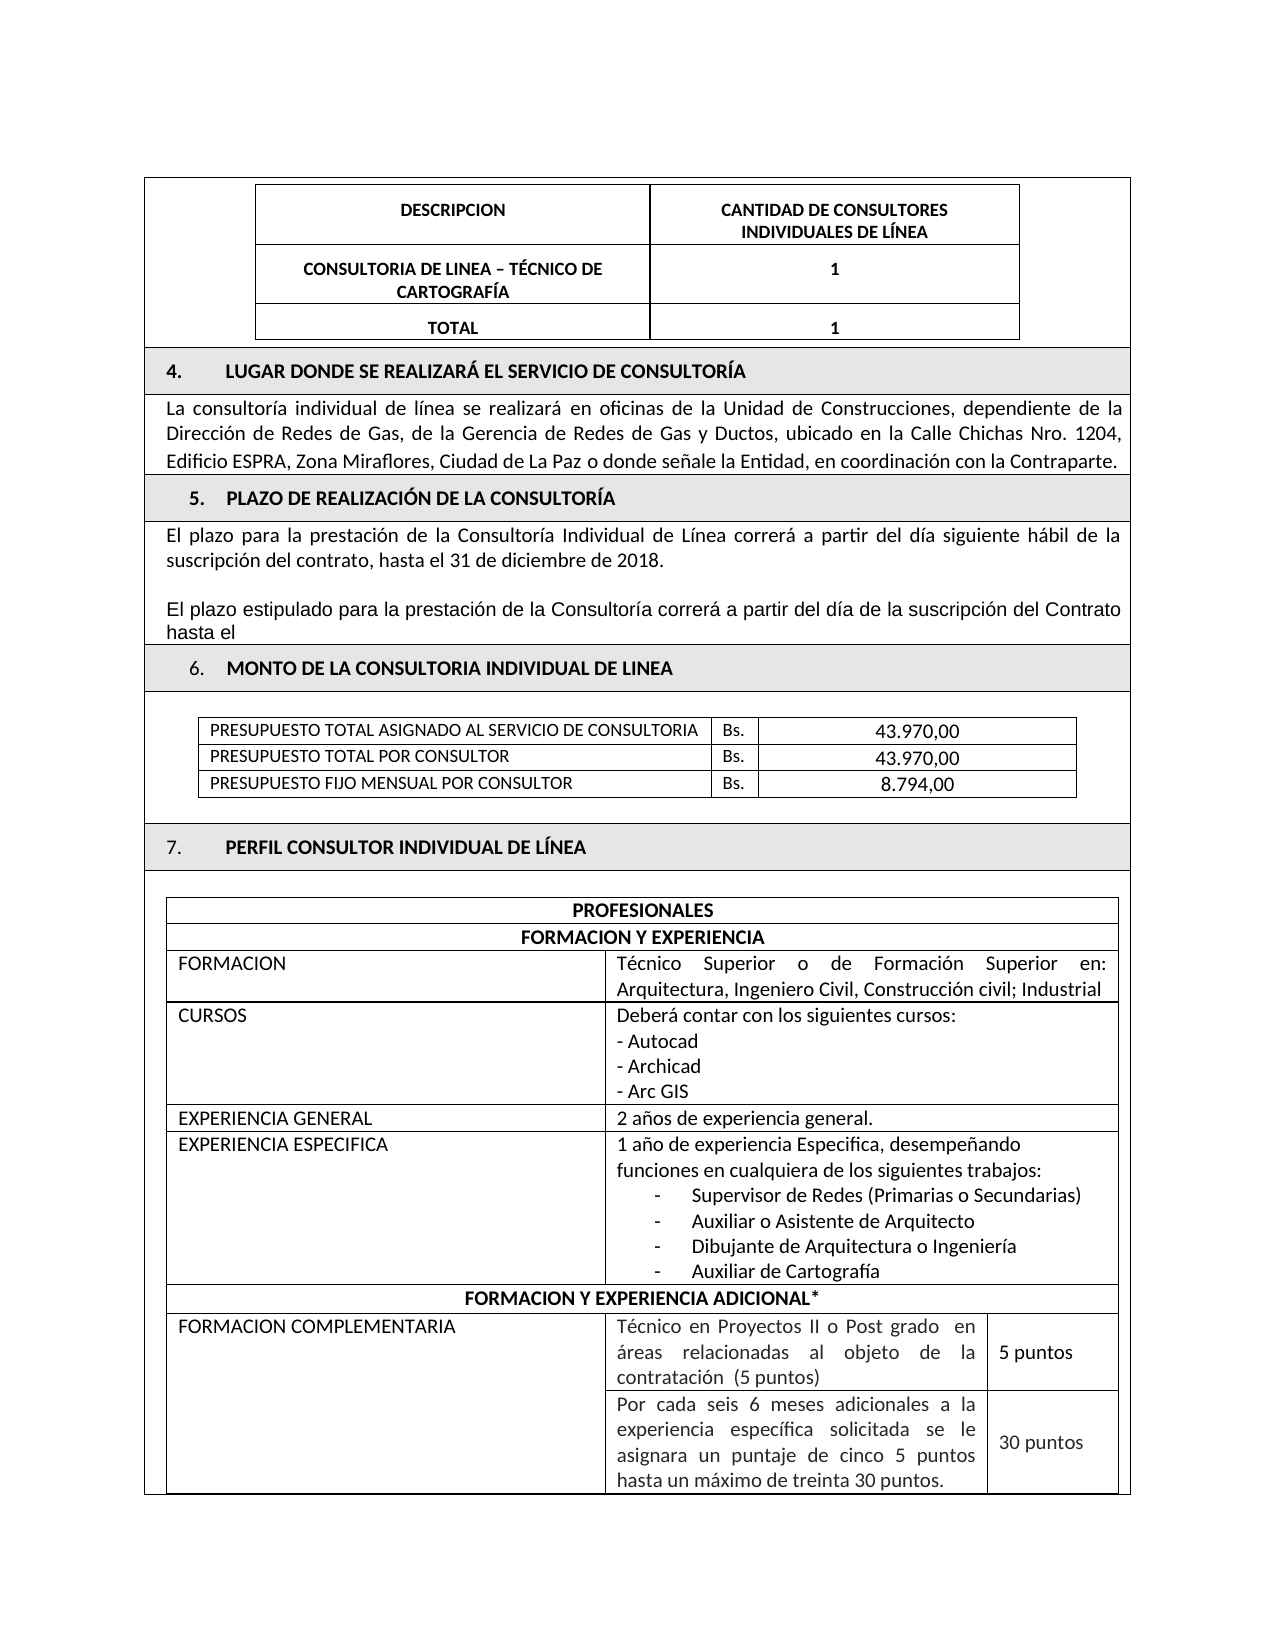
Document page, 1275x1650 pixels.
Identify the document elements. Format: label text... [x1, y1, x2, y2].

table_cell PERFIL CONSULTOR INDIVIDUAL DE LÍNEA [145, 824, 1130, 870]
table_cell La consultoría individual de línea se realizará en oficinas de la Unidad de Construcciones, dependiente de la Dirección de Redes de Gas, de la Gerencia de Redes de Gas y Ductos, ubicado en la Calle Chichas Nro. 1204, Edificio ESPRA, Zona Miraflores, Ciudad de La Paz o donde señale la Entidad, en coordinación con la Contraparte. [145, 395, 1130, 474]
table_cell PLAZO DE REALIZACIÓN DE LA CONSULTORÍA [145, 475, 1130, 521]
table_cell [145, 178, 1130, 347]
table_cell MONTO DE LA CONSULTORIA INDIVIDUAL DE LINEA [145, 645, 1130, 691]
table_cell [145, 871, 1130, 1494]
table_cell [145, 692, 1130, 823]
table_cell El plazo para la prestación de la Consultoría Individual de Línea correrá a partir del día siguiente hábil de la suscripción del contrato, hasta el 31 de diciembre de 2018. El plazo estipulado para la prestación de la Consultoría correrá a partir del día de la suscripción del Contrato hasta el [145, 522, 1130, 644]
table_cell LUGAR DONDE SE REALIZARÁ EL SERVICIO DE CONSULTORÍA [145, 348, 1130, 394]
